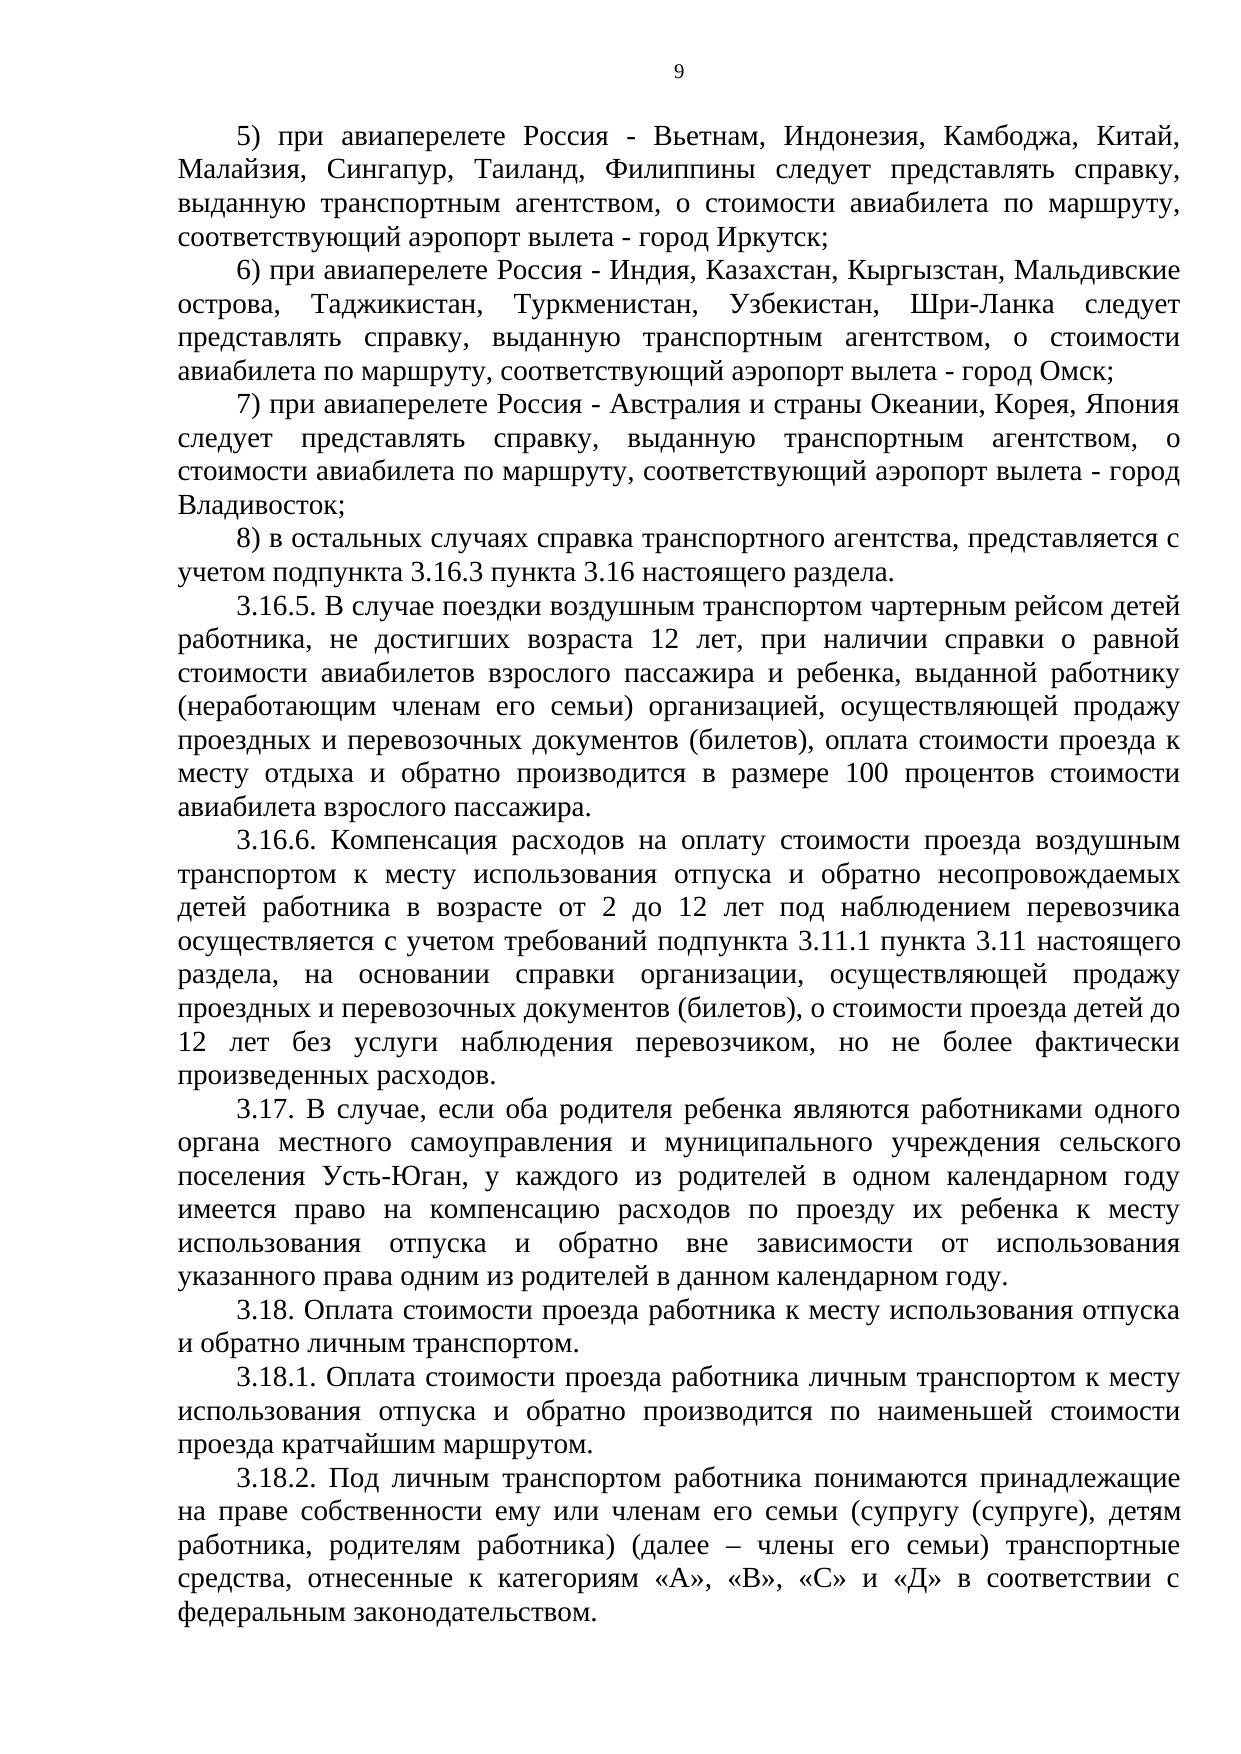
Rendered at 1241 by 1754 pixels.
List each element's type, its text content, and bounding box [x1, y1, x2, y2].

text 6) при авиаперелете Россия - Индия, Казахстан, Кыргызстан, Мальдивские острова, Таджикистан, Туркменистан, Узбекистан, Шри-Ланка следует представлять справку, выданную транспортным агентством, о стоимости авиабилета по маршруту, соответствующий аэропорт вылета - город Омск; [177, 252, 1181, 386]
text 7) при авиаперелете Россия - Австралия и страны Океании, Корея, Япония следует представлять справку, выданную транспортным агентством, о стоимости авиабилета по маршруту, соответствующий аэропорт вылета - город Владивосток; [177, 386, 1181, 521]
text 8) в остальных случаях справка транспортного агентства, представляется с учетом подпункта 3.16.3 пункта 3.16 настоящего раздела. [177, 521, 1181, 588]
text 5) при авиаперелете Россия - Вьетнам, Индонезия, Камбоджа, Китай, Малайзия, Сингапур, Таиланд, Филиппины следует представлять справку, выданную транспортным агентством, о стоимости авиабилета по маршруту, соответствующий аэропорт вылета - город Иркутск; [177, 118, 1181, 252]
text 3.18. Оплата стоимости проезда работника к месту использования отпуска и обратно личным транспортом. [177, 1292, 1181, 1359]
text 3.16.5. В случае поездки воздушным транспортом чартерным рейсом детей работника, не достигших возраста 12 лет, при наличии справки о равной стоимости авиабилетов взрослого пассажира и ребенка, выданной работнику (неработающим членам его семьи) организацией, осуществляющей продажу проездных и перевозочных документов (билетов), оплата стоимости проезда к месту отдыха и обратно производится в размере 100 процентов стоимости авиабилета взрослого пассажира. [177, 588, 1181, 822]
text 3.18.2. Под личным транспортом работника понимаются принадлежащие на праве собственности ему или членам его семьи (супругу (супруге), детям работника, родителям работника) (далее – члены его семьи) транспортные средства, отнесенные к категориям «А», «В», «С» и «Д» в соответствии с федеральным законодательством. [177, 1460, 1181, 1627]
text 3.16.6. Компенсация расходов на оплату стоимости проезда воздушным транспортом к месту использования отпуска и обратно несопровождаемых детей работника в возрасте от 2 до 12 лет под наблюдением перевозчика осуществляется с учетом требований подпункта 3.11.1 пункта 3.11 настоящего раздела, на основании справки организации, осуществляющей продажу проездных и перевозочных документов (билетов), о стоимости проезда детей до 12 лет без услуги наблюдения перевозчиком, но не более фактически произведенных расходов. [177, 822, 1181, 1091]
text 3.18.1. Оплата стоимости проезда работника личным транспортом к месту использования отпуска и обратно производится по наименьшей стоимости проезда кратчайшим маршрутом. [177, 1359, 1181, 1460]
text 3.17. В случае, если оба родителя ребенка являются работниками одного органа местного самоуправления и муниципального учреждения сельского поселения Усть-Юган, у каждого из родителей в одном календарном году имеется право на компенсацию расходов по проезду их ребенка к месту использования отпуска и обратно вне зависимости от использования указанного права одним из родителей в данном календарном году. [177, 1091, 1181, 1292]
